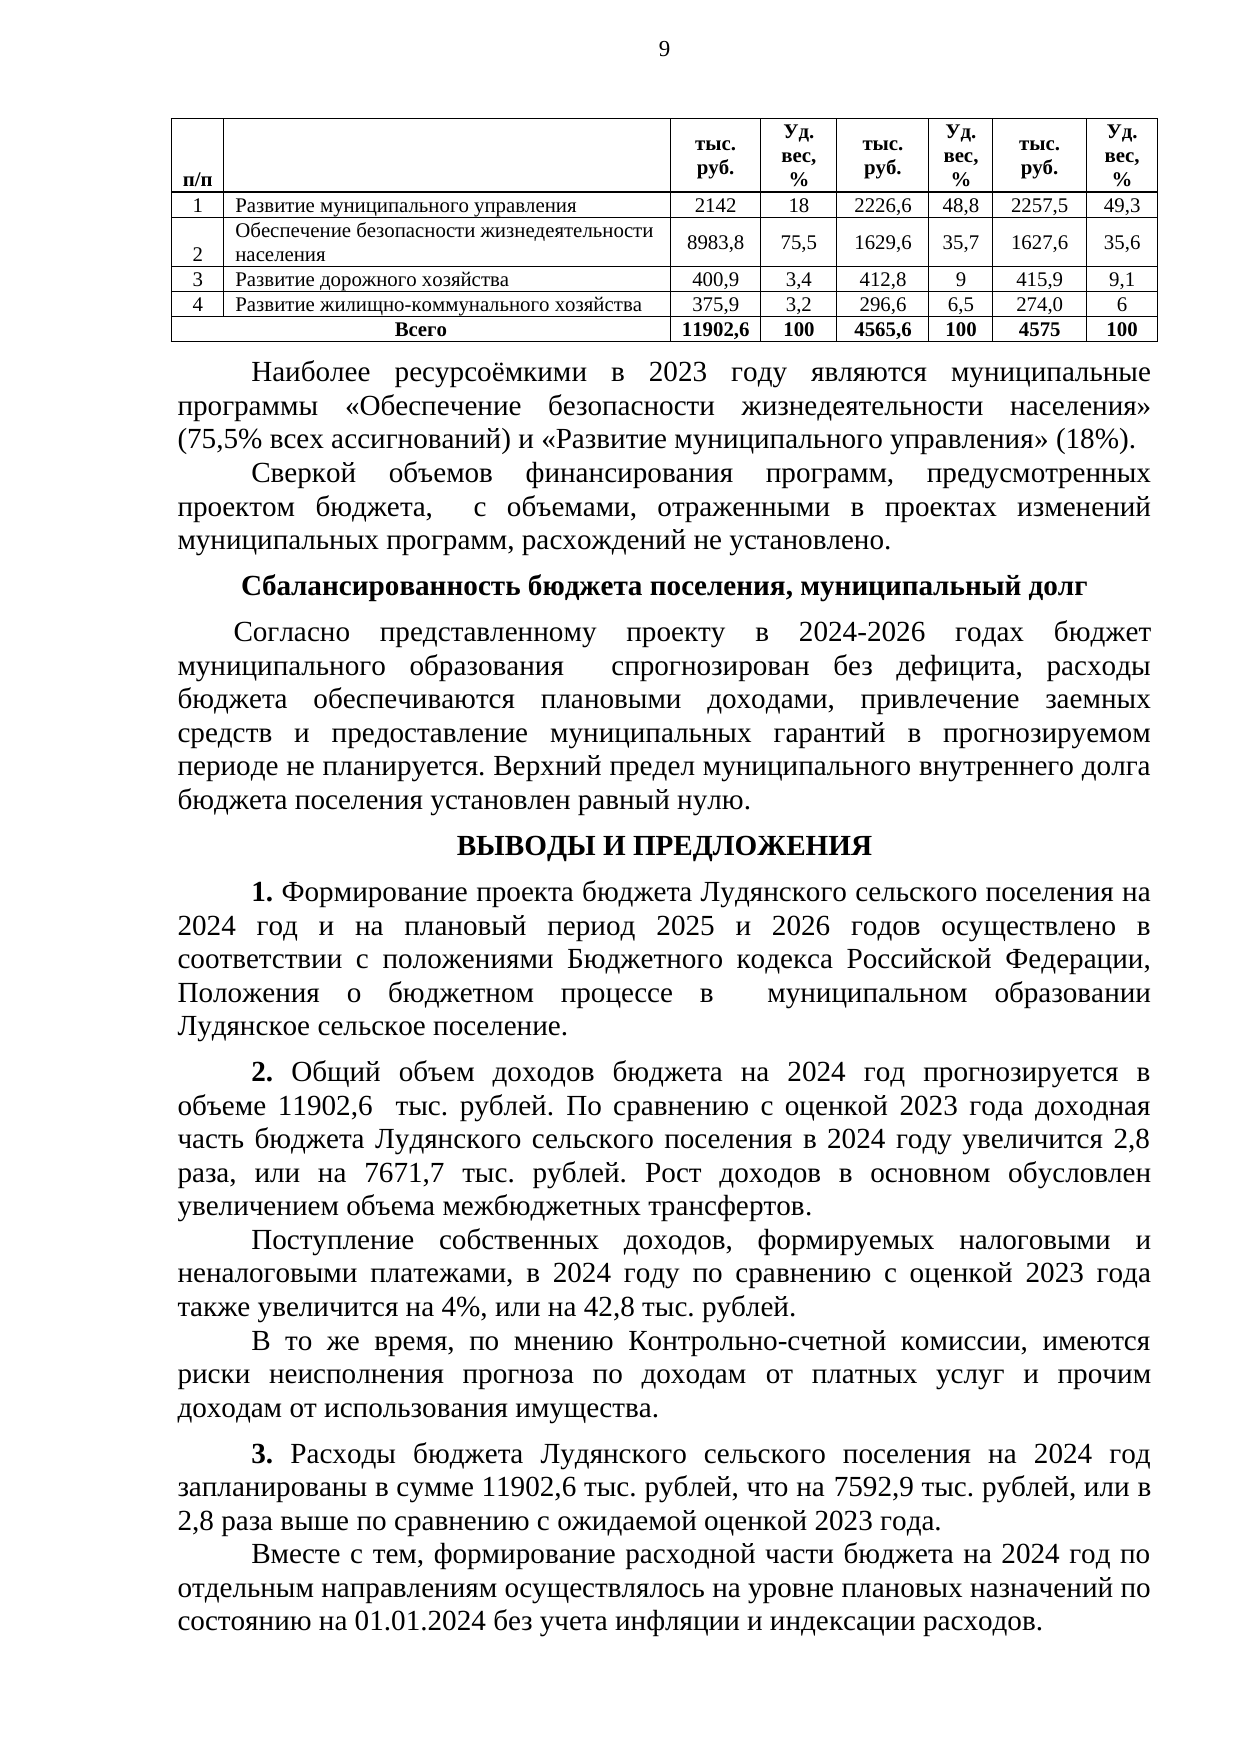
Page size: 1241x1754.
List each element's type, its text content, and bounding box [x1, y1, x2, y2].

table_cell 1629,6 [837, 218, 928, 266]
table_cell 3 [172, 267, 223, 291]
table_cell 6 [1087, 292, 1157, 316]
table_cell 1 [172, 193, 223, 217]
table_cell 2142 [671, 193, 760, 217]
text Сбалансированность бюджета поселения, муниципальный долг [177, 568, 1152, 602]
text Поступление собственных доходов, формируемых налоговыми и неналоговыми платежами, в 2024 году по сравнению с оценкой 2023 года также увеличится на 4%, или на 42,8 тыс. рублей. [177, 1222, 1152, 1323]
text Согласно представленному проекту в 2024-2026 годах бюджет муниципального образования спрогнозирован без дефицита, расходы бюджета обеспечиваются плановыми доходами, привлечение заемных средств и предоставление муниципальных гарантий в прогнозируемом периоде не планируется. Верхний предел муниципального внутреннего долга бюджета поселения установлен равный нулю. [177, 614, 1152, 816]
table_cell Развитие дорожного хозяйства [224, 267, 670, 291]
table_cell 1627,6 [993, 218, 1086, 266]
table_cell 75,5 [761, 218, 836, 266]
table_cell 4 [172, 292, 223, 316]
table_cell 415,9 [993, 267, 1086, 291]
table_cell 4565,6 [837, 317, 928, 341]
table_cell 100 [761, 317, 836, 341]
table_cell 2257,5 [993, 193, 1086, 217]
table_cell 3,4 [761, 267, 836, 291]
table_cell 9,1 [1087, 267, 1157, 291]
table_cell 100 [1087, 317, 1157, 341]
text ВЫВОДЫ И ПРЕДЛОЖЕНИЯ [177, 828, 1152, 862]
table_cell 412,8 [837, 267, 928, 291]
table_cell 18 [761, 193, 836, 217]
table_cell 6,5 [929, 292, 992, 316]
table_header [224, 119, 670, 191]
table_cell 49,3 [1087, 193, 1157, 217]
table_cell 2226,6 [837, 193, 928, 217]
table_cell 8983,8 [671, 218, 760, 266]
table_cell 2 [172, 218, 223, 266]
text Вместе с тем, формирование расходной части бюджета на 2024 год по отдельным направлениям осуществлялось на уровне плановых назначений по состоянию на 01.01.2024 без учета инфляции и индексации расходов. [177, 1536, 1152, 1637]
text 2. Общий объем доходов бюджета на 2024 год прогнозируется в объеме 11902,6 тыс. рублей. По сравнению с оценкой 2023 года доходная часть бюджета Лудянского сельского поселения в 2024 году увеличится 2,8 раза, или на 7671,7 тыс. рублей. Рост доходов в основном обусловлен увеличением объема межбюджетных трансфертов. [177, 1054, 1152, 1222]
table_cell 375,9 [671, 292, 760, 316]
text Наиболее ресурсоёмкими в 2023 году являются муниципальные программы «Обеспечение безопасности жизнедеятельности населения» (75,5% всех ассигнований) и «Развитие муниципального управления» (18%). [177, 354, 1152, 455]
table_cell 48,8 [929, 193, 992, 217]
text Сверкой объемов финансирования программ, предусмотренных проектом бюджета, с объемами, отраженными в проектах изменений муниципальных программ, расхождений не установлено. [177, 455, 1152, 556]
table_cell 400,9 [671, 267, 760, 291]
table_cell тыс. руб. [837, 119, 928, 191]
table_cell 35,6 [1087, 218, 1157, 266]
table_cell 296,6 [837, 292, 928, 316]
table_cell Уд. вес, % [761, 119, 836, 191]
table_cell Обеспечение безопасности жизнедеятельности населения [224, 218, 670, 266]
table_cell 4575 [993, 317, 1086, 341]
table_cell 274,0 [993, 292, 1086, 316]
table_cell Развитие муниципального управления [224, 193, 670, 217]
table_cell тыс. руб. [993, 119, 1086, 191]
table_cell 100 [929, 317, 992, 341]
table_cell Развитие жилищно-коммунального хозяйства [224, 292, 670, 316]
table_cell 11902,6 [671, 317, 760, 341]
table_cell тыс. руб. [671, 119, 760, 191]
table_header № п/п [172, 119, 223, 191]
table_cell 3,2 [761, 292, 836, 316]
text 1. Формирование проекта бюджета Лудянского сельского поселения на 2024 год и на плановый период 2025 и 2026 годов осуществлено в соответствии с положениями Бюджетного кодекса Российской Федерации, Положения о бюджетном процессе в муниципальном образовании Лудянское сельское поселение. [177, 874, 1152, 1042]
table_cell 9 [929, 267, 992, 291]
table_cell Уд. вес, % [1087, 119, 1157, 191]
text 3. Расходы бюджета Лудянского сельского поселения на 2024 год запланированы в сумме 11902,6 тыс. рублей, что на 7592,9 тыс. рублей, или в 2,8 раза выше по сравнению с ожидаемой оценкой 2023 года. [177, 1436, 1152, 1536]
table_cell Всего [172, 317, 670, 341]
text В то же время, по мнению Контрольно-счетной комиссии, имеются риски неисполнения прогноза по доходам от платных услуг и прочим доходам от использования имущества. [177, 1323, 1152, 1423]
table_cell 35,7 [929, 218, 992, 266]
table_cell Уд. вес, % [929, 119, 992, 191]
